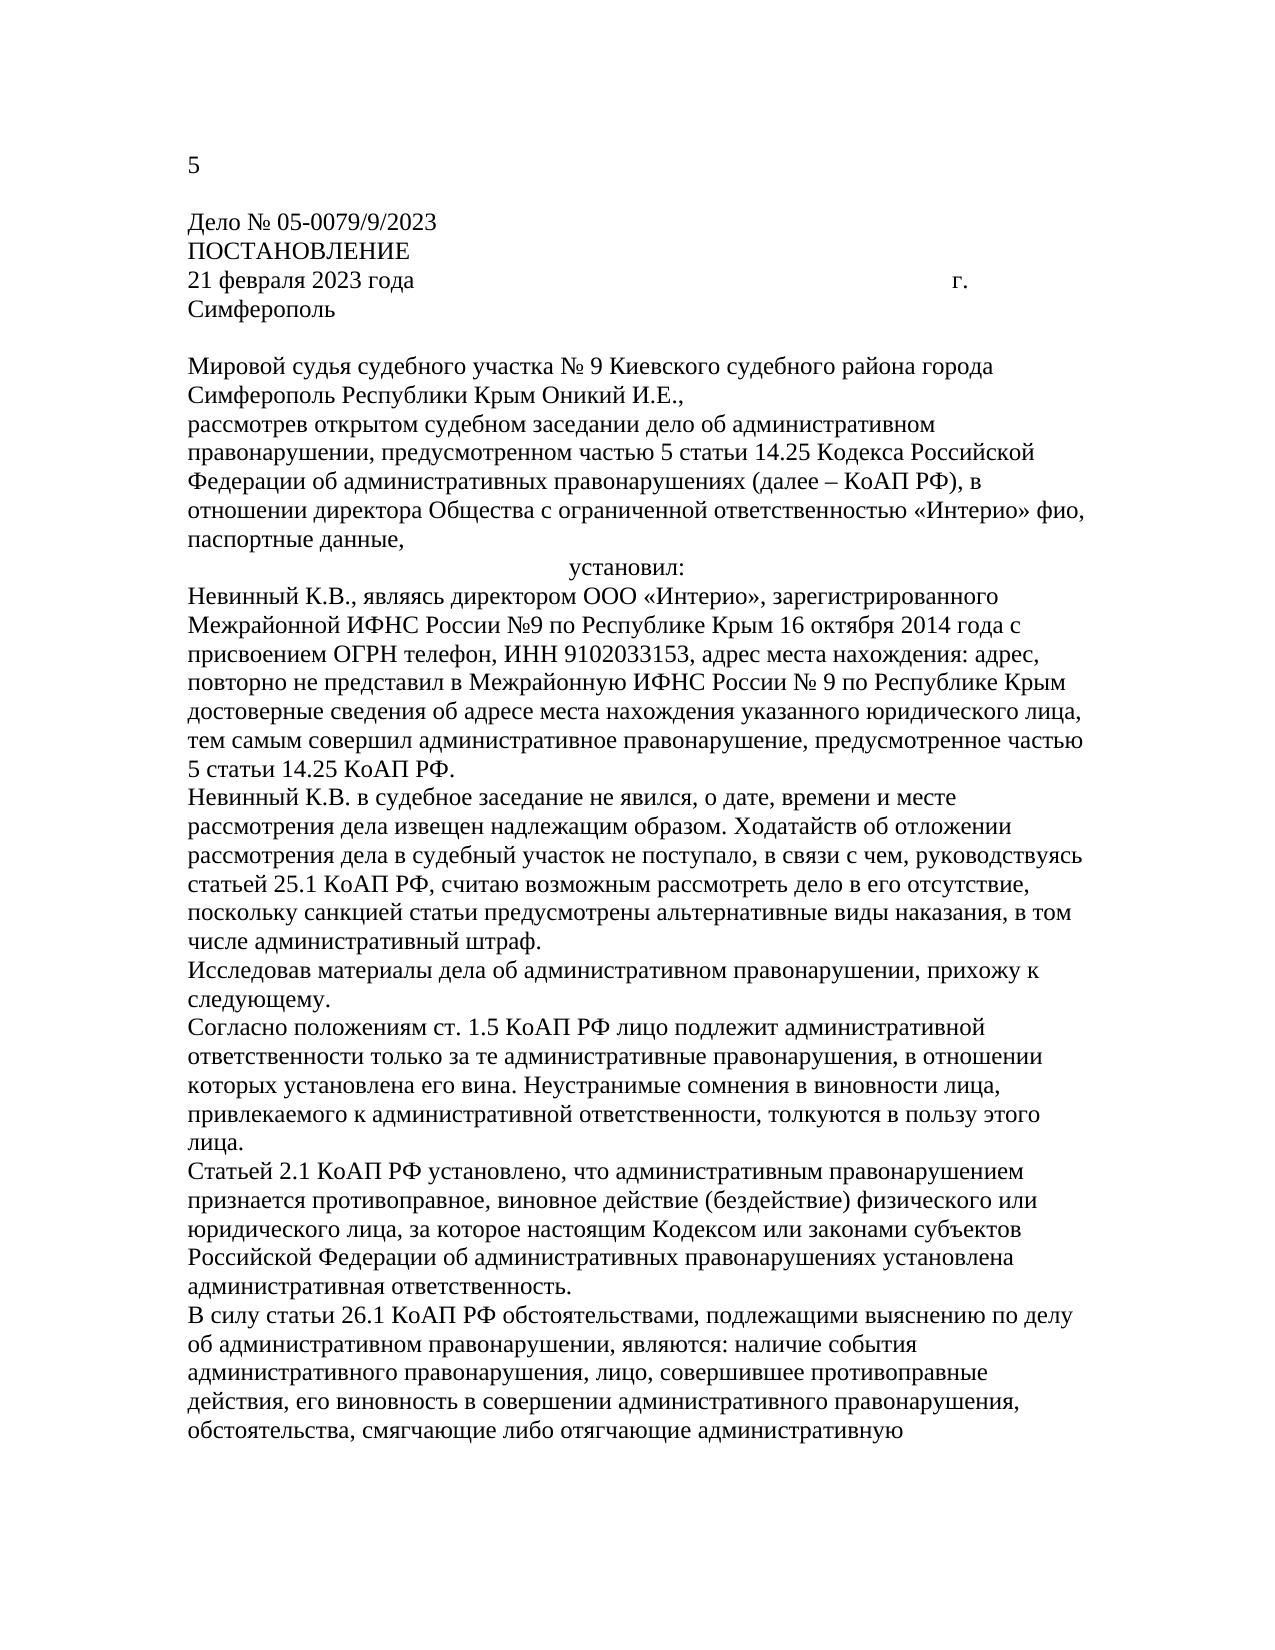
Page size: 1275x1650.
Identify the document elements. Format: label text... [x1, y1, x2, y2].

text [187, 1300, 1087, 1444]
text ПОСТАНОВЛЕНИЕ [187, 236, 1087, 265]
text Согласно положениям ст. 1.5 КоАП РФ лицо подлежит административной ответственности только за те административные правонарушения, в отношении которых установлена его вина. Неустранимые сомнения в виновности лица, привлекаемого к административной ответственности, толкуются в пользу этого лица. [187, 1012, 1087, 1156]
text Невинный К.В. в судебное заседание не явился, о дате, времени и месте рассмотрения дела извещен надлежащим образом. Ходатайств об отложении рассмотрения дела в судебный участок не поступало, в связи с чем, руководствуясь статьей 25.1 КоАП РФ, считаю возможным рассмотреть дело в его отсутствие, поскольку санкцией статьи предусмотрены альтернативные виды наказания, в том числе административный штраф. [187, 782, 1087, 955]
text Мировой судья судебного участка № 9 Киевского судебного района города Симферополь Республики Крым Оникий И.Е., [187, 351, 1087, 409]
text Невинный К.В., являясь директором ООО «Интерио», зарегистрированного Межрайонной ИФНС России №9 по Республике Крым 16 октября 2014 года с присвоением ОГРН телефон, ИНН 9102033153, адрес места нахождения: адрес, повторно не представил в Межрайонную ИФНС России № 9 по Республике Крым достоверные сведения об адресе места нахождения указанного юридического лица, тем самым совершил административное правонарушение, предусмотренное частью 5 статьи 14.25 КоАП РФ. [187, 581, 1087, 782]
text 21 февраля 2023 года г. Симферополь [187, 265, 1087, 322]
text Исследовав материалы дела об административном правонарушении, прихожу к следующему. [187, 955, 1087, 1012]
text рассмотрев открытом судебном заседании дело об административном правонарушении, предусмотренном частью 5 статьи 14.25 Кодекса Российской Федерации об административных правонарушениях (далее – КоАП РФ), в отношении директора Общества с ограниченной ответственностью «Интерио» фио, паспортные данные, [187, 409, 1087, 552]
text 5 [187, 150, 1087, 179]
text установил: [187, 552, 1087, 581]
text Дело № 05-0079/9/2023 [187, 207, 1087, 236]
text Статьей 2.1 КоАП РФ установлено, что административным правонарушением признается противоправное, виновное действие (бездействие) физического или юридического лица, за которое настоящим Кодексом или законами субъектов Российской Федерации об административных правонарушениях установлена административная ответственность. [187, 1156, 1087, 1300]
